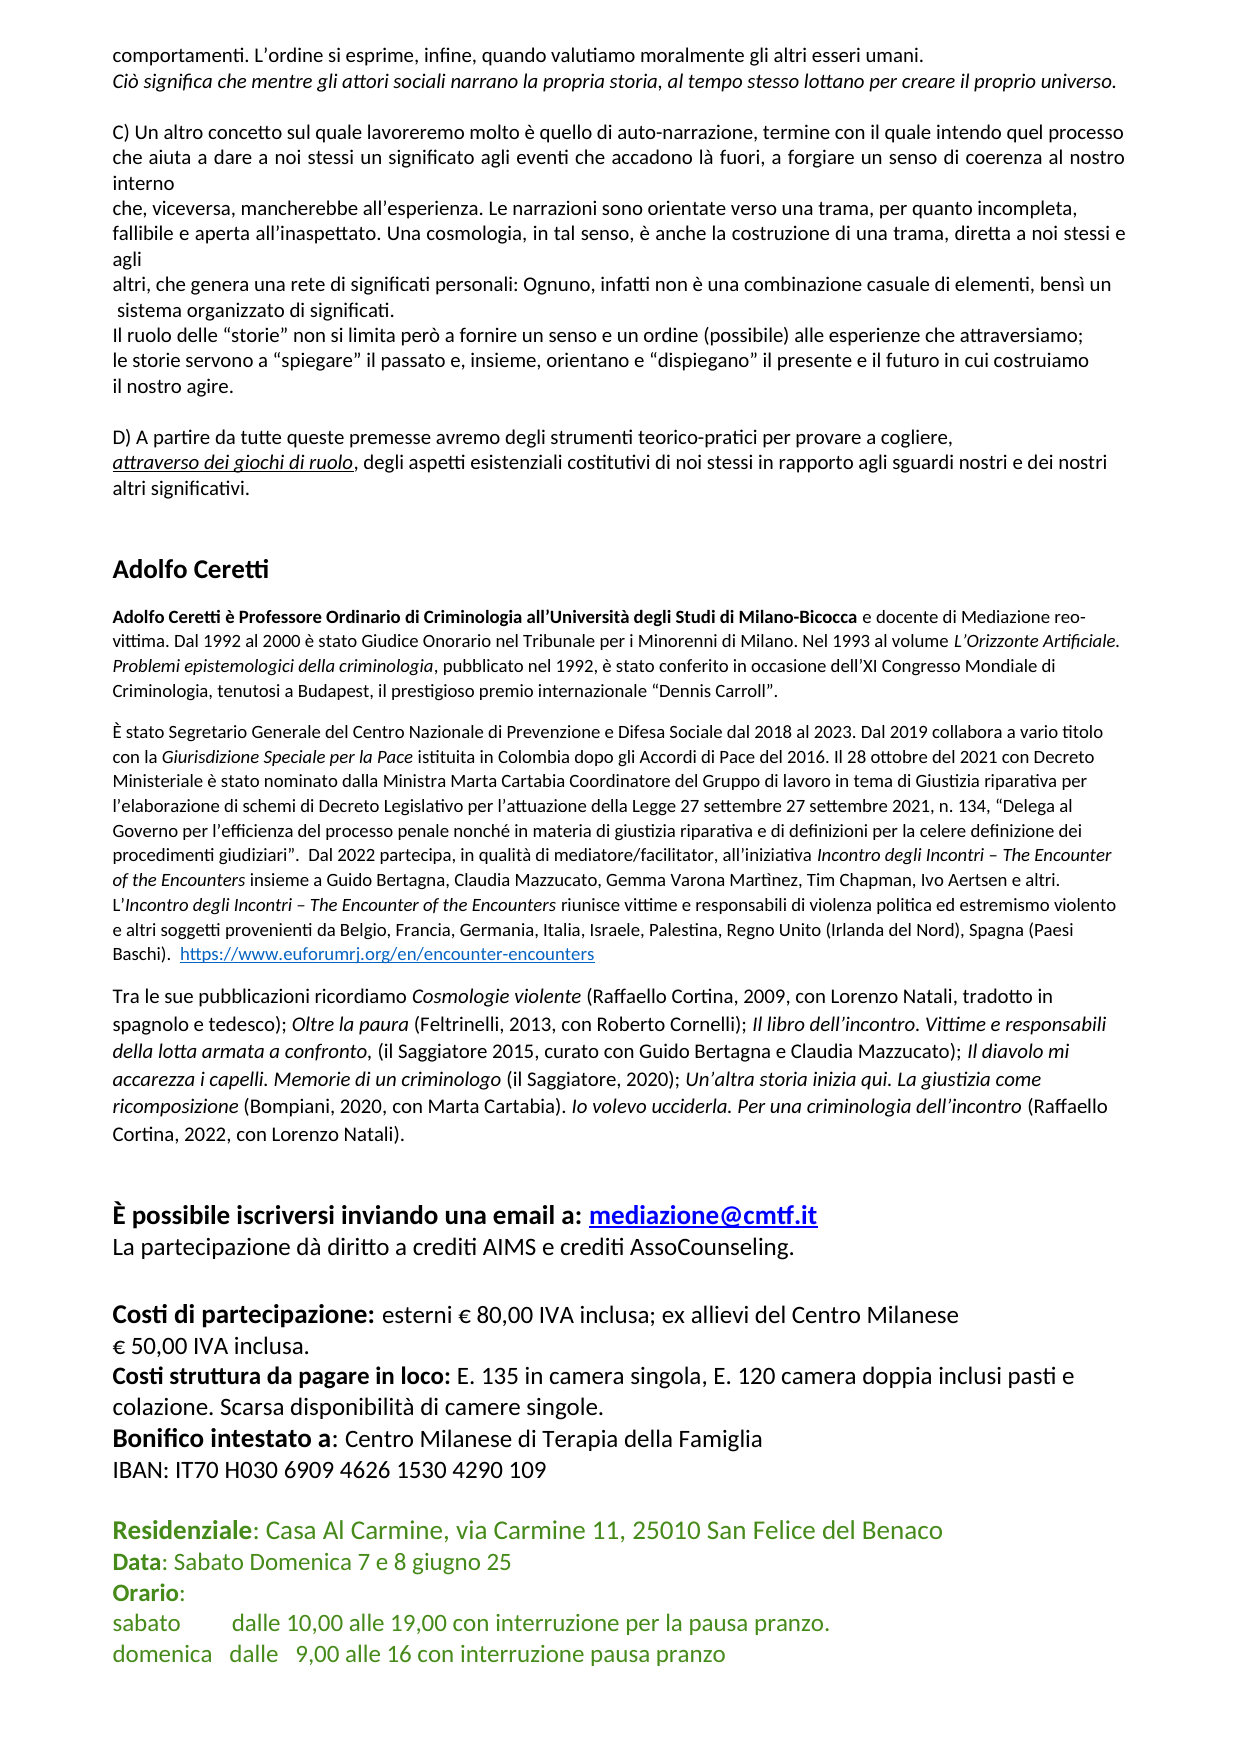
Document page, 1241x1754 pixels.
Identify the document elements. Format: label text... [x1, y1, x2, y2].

text che aiuta a dare a noi stessi un significato agli eventi che accadono là fuori, a forgiare un senso di coerenza al nostro interno [112, 144, 1128, 195]
text che, viceversa, mancherebbe all’esperienza. Le narrazioni sono orientate verso una trama, per quanto incompleta, [112, 195, 1128, 221]
text È possibile iscriversi inviando una email a: mediazione@cmtf.it [112, 1198, 1128, 1231]
text D) A partire da tutte queste premesse avremo degli strumenti teorico-pratici per provare a cogliere, [112, 424, 1128, 449]
text Adolfo Ceretti [112, 552, 1128, 586]
text Ciò significa che mentre gli attori sociali narrano la propria storia, al tempo stesso lottano per creare il proprio universo. [112, 68, 1128, 93]
text Tra le sue pubblicazioni ricordiamo Cosmologie violente (Raffaello Cortina, 2009, con Lorenzo Natali, tradotto in spagnolo e tedesco); Oltre la paura (Feltrinelli, 2013, con Roberto Cornelli); Il libro dell’incontro. Vittime e responsabili della lotta armata a confronto, (il Saggiatore 2015, curato con Guido Bertagna e Claudia Mazzucato); Il diavolo mi accarezza i capelli. Memorie di un criminologo (il Saggiatore, 2020); Un’altra storia inizia qui. La giustizia come ricomposizione (Bompiani, 2020, con Marta Cartabia). Io volevo ucciderla. Per una criminologia dell’incontro (Raffaello Cortina, 2022, con Lorenzo Natali). [112, 984, 1128, 1146]
text attraverso dei giochi di ruolo, degli aspetti esistenziali costitutivi di noi stessi in rapporto agli sguardi nostri e dei nostri [112, 449, 1128, 475]
text le storie servono a “spiegare” il passato e, insieme, orientano e “dispiegano” il presente e il futuro in cui costruiamo [112, 348, 1128, 373]
text il nostro agire. [112, 373, 1128, 398]
text Costi di partecipazione: esterni € 80,00 IVA inclusa; ex allievi del Centro Milanese [112, 1297, 1128, 1330]
text È stato Segretario Generale del Centro Nazionale di Prevenzione e Difesa Sociale dal 2018 al 2023. Dal 2019 collabora a vario titolo con la Giurisdizione Speciale per la Pace istituita in Colombia dopo gli Accordi di Pace del 2016. Il 28 ottobre del 2021 con Decreto Ministeriale è stato nominato dalla Ministra Marta Cartabia Coordinatore del Gruppo di lavoro in tema di Giustizia riparativa per l’elaborazione di schemi di Decreto Legislativo per l’attuazione della Legge 27 settembre 27 settembre 2021, n. 134, “Delega al Governo per l’efficienza del processo penale nonché in materia di giustizia riparativa e di definizioni per la celere definizione dei procedimenti giudiziari”. Dal 2022 partecipa, in qualità di mediatore/facilitator, all’iniziativa Incontro degli Incontri – The Encounter of the Encounters insieme a Guido Bertagna, Claudia Mazzucato, Gemma Varona Martìnez, Tim Chapman, Ivo Aertsen e altri. L’Incontro degli Incontri – The Encounter of the Encounters riunisce vittime e responsabili di violenza politica ed estremismo violento e altri soggetti provenienti da Belgio, Francia, Germania, Italia, Israele, Palestina, Regno Unito (Irlanda del Nord), Spagna (Paesi Baschi). https://www.euforumrj.org/en/encounter-encounters [112, 720, 1128, 965]
text Adolfo Ceretti è Professore Ordinario di Criminologia all’Università degli Studi di Milano-Bicocca e docente di Mediazione reo-vittima. Dal 1992 al 2000 è stato Giudice Onorario nel Tribunale per i Minorenni di Milano. Nel 1993 al volume L’Orizzonte Artificiale. Problemi epistemologici della criminologia, pubblicato nel 1992, è stato conferito in occasione dell’XI Congresso Mondiale di Criminologia, tenutosi a Budapest, il prestigioso premio internazionale “Dennis Carroll”. [112, 605, 1128, 702]
text sistema organizzato di significati. [112, 297, 1128, 322]
text C) Un altro concetto sul quale lavoreremo molto è quello di auto-narrazione, termine con il quale intendo quel processo [112, 119, 1128, 144]
text altri, che genera una rete di significati personali: Ognuno, infatti non è una combinazione casuale di elementi, bensì un [112, 271, 1128, 297]
text comportamenti. L’ordine si esprime, infine, quando valutiamo moralmente gli altri esseri umani. [112, 43, 1128, 68]
text altri significativi. [112, 475, 1128, 500]
text € 50,00 IVA inclusa. [112, 1330, 1128, 1361]
text Bonifico intestato a: Centro Milanese di Terapia della Famiglia IBAN: IT70 H030 6909 4626 1530 4290 109 [112, 1422, 1128, 1485]
text fallibile e aperta all’inaspettato. Una cosmologia, in tal senso, è anche la costruzione di una trama, diretta a noi stessi e agli [112, 221, 1128, 271]
text Costi struttura da pagare in loco: E. 135 in camera singola, E. 120 camera doppia inclusi pasti e colazione. Scarsa disponibilità di camere singole. [112, 1361, 1128, 1422]
text Il ruolo delle “storie” non si limita però a fornire un senso e un ordine (possibile) alle esperienze che attraversiamo; [112, 322, 1128, 348]
text Residenziale: Casa Al Carmine, via Carmine 11, 25010 San Felice del Benaco Data: Sabato Domenica 7 e 8 giugno 25 Orario: sabato dalle 10,00 alle 19,00 con interruzione per la pausa pranzo. domenica dalle 9,00 alle 16 con interruzione pausa pranzo [112, 1513, 1128, 1668]
text La partecipazione dà diritto a crediti AIMS e crediti AssoCounseling. [112, 1231, 1128, 1261]
